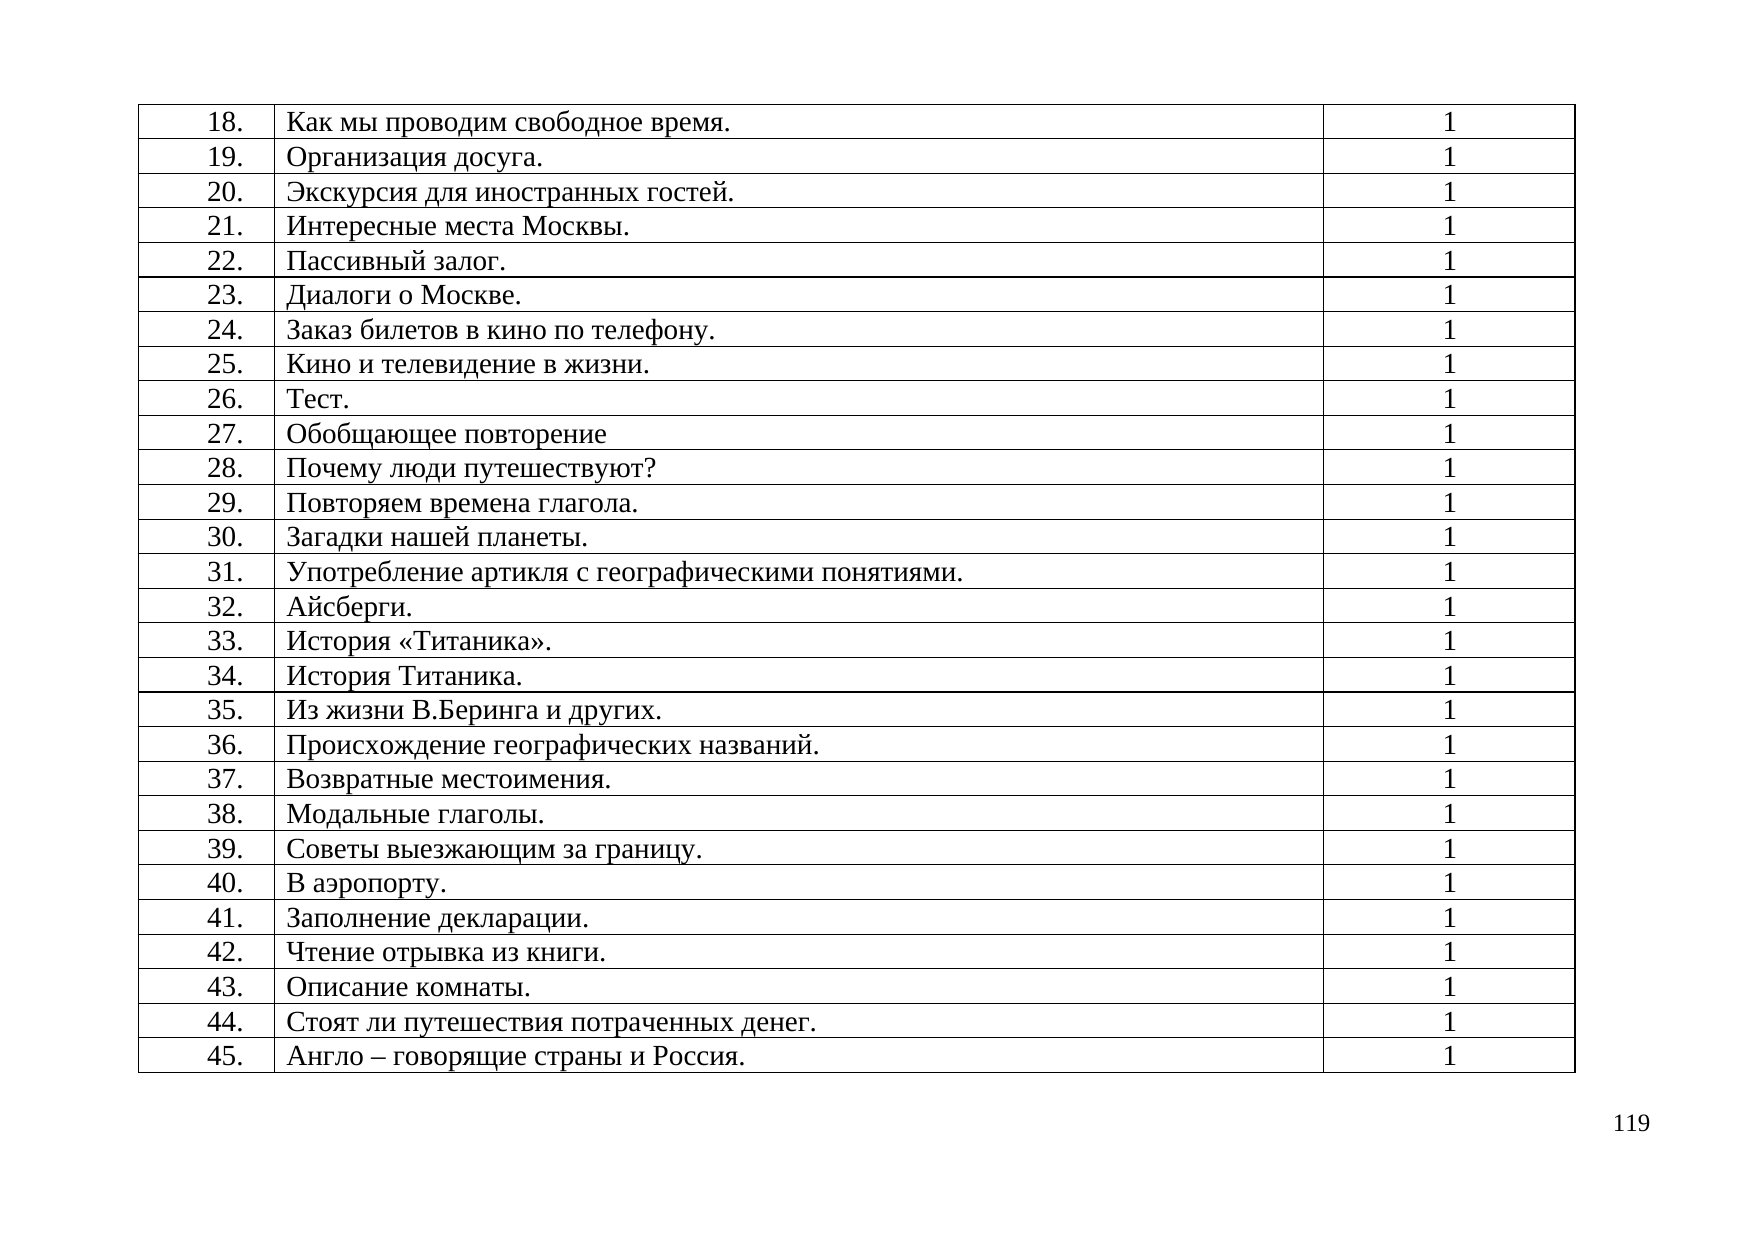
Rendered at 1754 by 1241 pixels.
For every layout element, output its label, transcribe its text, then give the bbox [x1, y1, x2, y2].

table_cell Из жизни В.Беринга и других. [275, 693, 1323, 726]
table_cell Пассивный залог. [275, 243, 1323, 276]
table_cell Кино и телевидение в жизни. [275, 347, 1323, 380]
table_cell 1 [1324, 347, 1574, 380]
table_cell 1 [1324, 1038, 1574, 1072]
table_cell 1 [1324, 935, 1574, 968]
table_cell 1 [1324, 520, 1574, 553]
table_cell 1 [1324, 381, 1574, 415]
table_cell [139, 243, 274, 276]
table_cell 1 [1324, 796, 1574, 830]
table_cell Диалоги о Москве. [275, 278, 1323, 311]
table_cell Возвратные местоимения. [275, 762, 1323, 795]
table_cell [139, 969, 274, 1003]
table_cell 1 [1324, 416, 1574, 449]
table_cell Модальные глаголы. [275, 796, 1323, 830]
table_cell Обобщающее повторение [275, 416, 1323, 449]
table_cell [139, 1038, 274, 1072]
table_cell Интересные места Москвы. [275, 208, 1323, 242]
table_cell 1 [1324, 554, 1574, 588]
table_cell [139, 105, 274, 138]
table_cell История «Титаника». [275, 623, 1323, 657]
table_cell Повторяем времена глагола. [275, 485, 1323, 518]
table_cell 1 [1324, 312, 1574, 346]
table_cell [139, 1004, 274, 1037]
table_cell [139, 554, 274, 588]
table_cell Англо – говорящие страны и Россия. [275, 1038, 1323, 1072]
table_cell Употребление артикля с географическими понятиями. [275, 554, 1323, 588]
table_cell Описание комнаты. [275, 969, 1323, 1003]
table_cell История Титаника. [275, 658, 1323, 691]
table_cell [139, 208, 274, 242]
table_cell Чтение отрывка из книги. [275, 935, 1323, 968]
table_cell Заказ билетов в кино по телефону. [275, 312, 1323, 346]
table_cell [139, 796, 274, 830]
table_cell [139, 450, 274, 484]
table_cell [139, 693, 274, 726]
table_cell 1 [1324, 1004, 1574, 1037]
table_cell [139, 312, 274, 346]
table_cell 1 [1324, 278, 1574, 311]
table_cell Экскурсия для иностранных гостей. [275, 174, 1323, 207]
table_cell [139, 935, 274, 968]
table_cell 1 [1324, 450, 1574, 484]
table_cell В аэропорту. [275, 865, 1323, 899]
table_cell 1 [1324, 105, 1574, 138]
table_cell Как мы проводим свободное время. [275, 105, 1323, 138]
table_cell Айсберги. [275, 589, 1323, 622]
table_cell Советы выезжающим за границу. [275, 831, 1323, 864]
table_cell Тест. [275, 381, 1323, 415]
table_cell 1 [1324, 589, 1574, 622]
table_cell [139, 139, 274, 173]
table_cell 1 [1324, 174, 1574, 207]
table_cell Организация досуга. [275, 139, 1323, 173]
table_cell 1 [1324, 762, 1574, 795]
table_cell 1 [1324, 969, 1574, 1003]
table_cell Происхождение географических названий. [275, 727, 1323, 761]
table_cell Стоят ли путешествия потраченных денег. [275, 1004, 1323, 1037]
table_cell 1 [1324, 831, 1574, 864]
table_cell [139, 865, 274, 899]
table_cell [139, 623, 274, 657]
table_cell 1 [1324, 727, 1574, 761]
table_cell [139, 485, 274, 518]
table_cell [139, 347, 274, 380]
table_cell 1 [1324, 693, 1574, 726]
table_cell 1 [1324, 623, 1574, 657]
table_cell [139, 900, 274, 933]
table_cell [139, 278, 274, 311]
table_cell Заполнение декларации. [275, 900, 1323, 933]
table_cell [139, 416, 274, 449]
table_cell [139, 727, 274, 761]
table_cell Загадки нашей планеты. [275, 520, 1323, 553]
table_cell 1 [1324, 658, 1574, 691]
table_cell [139, 762, 274, 795]
table_cell [139, 520, 274, 553]
table_cell 1 [1324, 243, 1574, 276]
table_cell [139, 174, 274, 207]
table_cell 1 [1324, 485, 1574, 518]
table_cell [139, 381, 274, 415]
table_cell Почему люди путешествуют? [275, 450, 1323, 484]
table_cell 1 [1324, 139, 1574, 173]
table_cell 1 [1324, 900, 1574, 933]
table_cell 1 [1324, 865, 1574, 899]
table_cell [139, 658, 274, 691]
table_cell [139, 589, 274, 622]
table_cell 1 [1324, 208, 1574, 242]
table_cell [139, 831, 274, 864]
